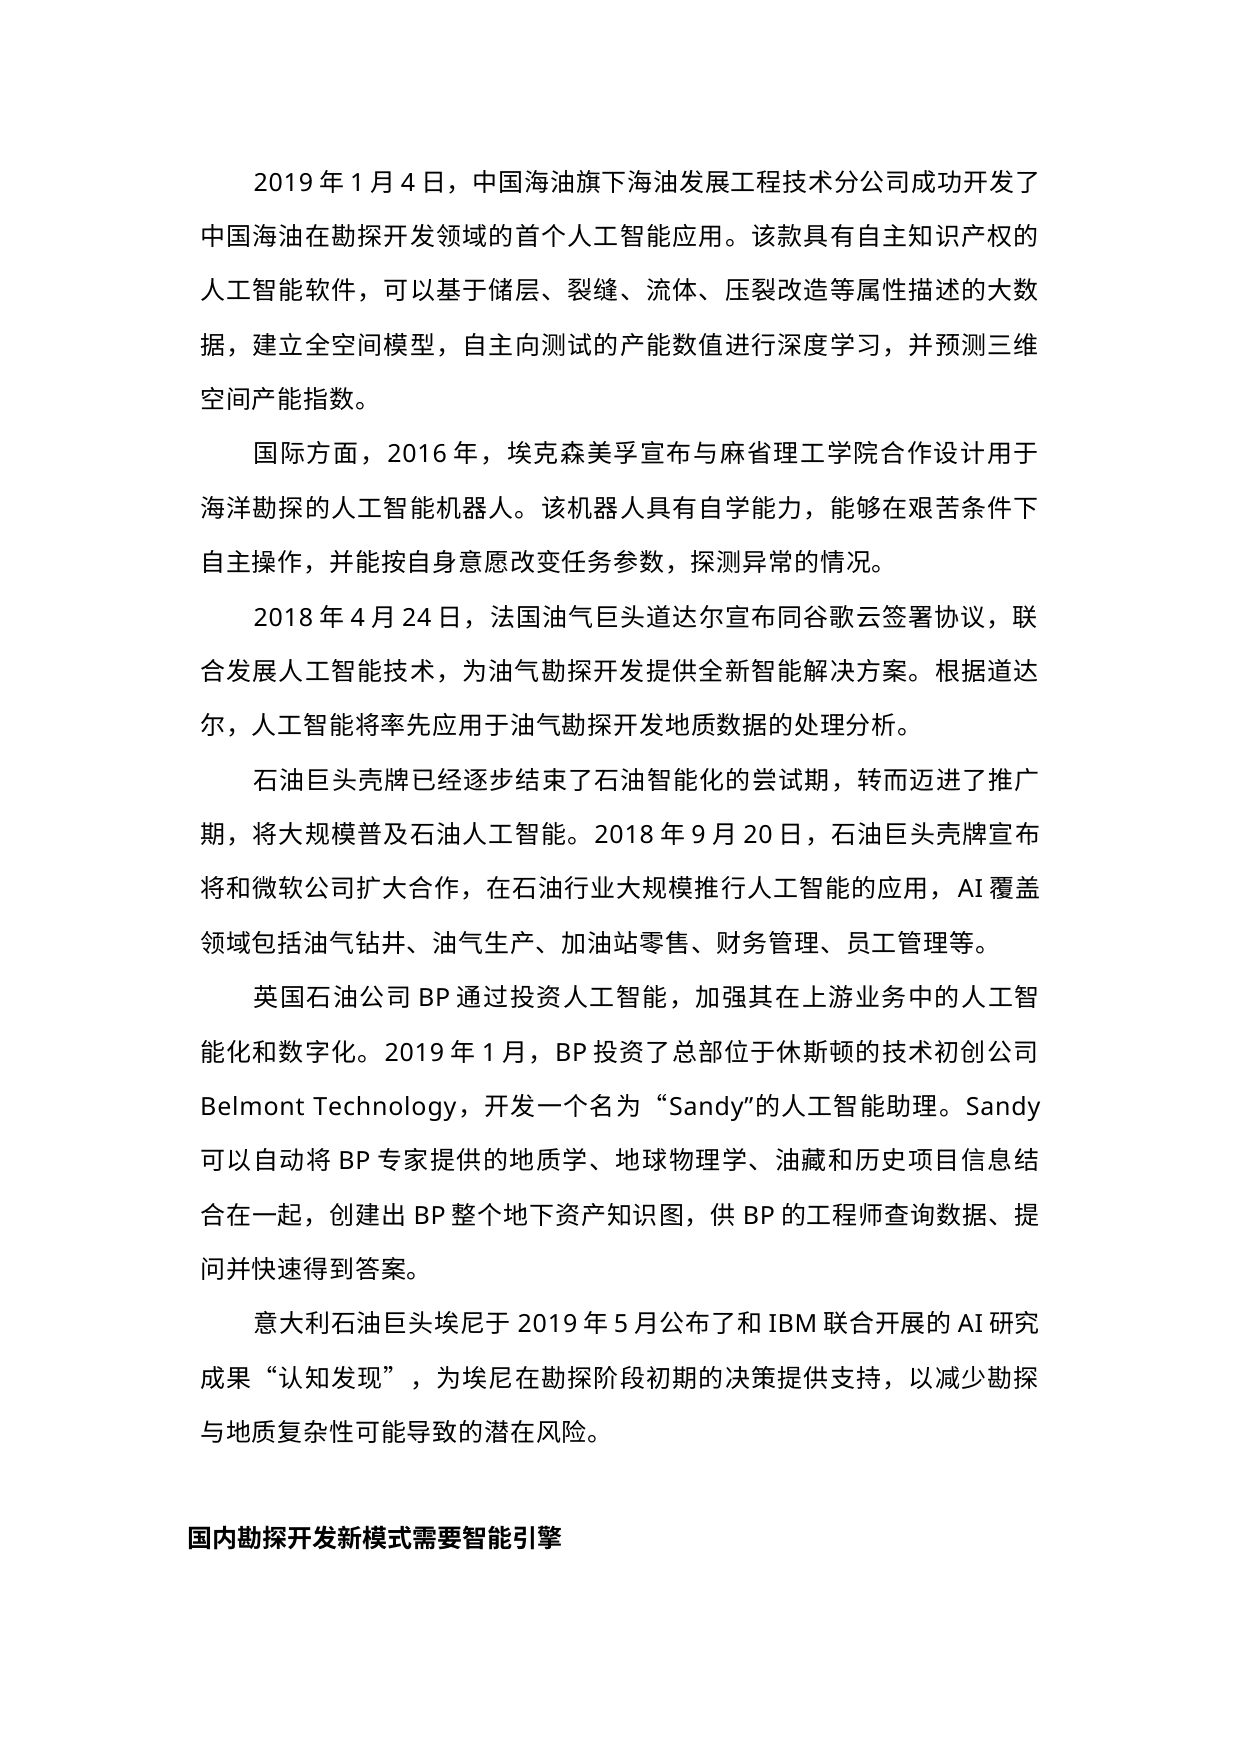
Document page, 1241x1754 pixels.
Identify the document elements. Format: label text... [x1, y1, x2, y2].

text 2019年1月4日，中国海油旗下海油发展工程技术分公司成功开发了中国海油在勘探开发领域的首个人工智能应用。该款具有自主知识产权的人工智能软件，可以基于储层、裂缝、流体、压裂改造等属性描述的大数据，建立全空间模型，自主向测试的产能数值进行深度学习，并预测三维空间产能指数。 [200, 162, 1040, 416]
text 英国石油公司BP通过投资人工智能，加强其在上游业务中的人工智能化和数字化。2019年1月，BP投资了总部位于休斯顿的技术初创公司Belmont Technology，开发一个名为“Sandy”的人工智能助理。Sandy可以自动将BP专家提供的地质学、地球物理学、油藏和历史项目信息结合在一起，创建出BP整个地下资产知识图，供BP的工程师查询数据、提问并快速得到答案。 [200, 978, 1040, 1286]
text 国际方面，2016年，埃克森美孚宣布与麻省理工学院合作设计用于海洋勘探的人工智能机器人。该机器人具有自学能力，能够在艰苦条件下自主操作，并能按自身意愿改变任务参数，探测异常的情况。 [200, 434, 1040, 579]
text 国内勘探开发新模式需要智能引擎 [187, 1518, 1040, 1554]
text 2018年4月24日，法国油气巨头道达尔宣布同谷歌云签署协议，联合发展人工智能技术，为油气勘探开发提供全新智能解决方案。根据道达尔，人工智能将率先应用于油气勘探开发地质数据的处理分析。 [200, 597, 1040, 742]
text 石油巨头壳牌已经逐步结束了石油智能化的尝试期，转而迈进了推广期，将大规模普及石油人工智能。2018年9月20日，石油巨头壳牌宣布将和微软公司扩大合作，在石油行业大规模推行人工智能的应用，AI覆盖领域包括油气钻井、油气生产、加油站零售、财务管理、员工管理等。 [200, 760, 1040, 959]
text 意大利石油巨头埃尼于2019年5月公布了和IBM联合开展的AI研究成果“认知发现”，为埃尼在勘探阶段初期的决策提供支持，以减少勘探与地质复杂性可能导致的潜在风险。 [200, 1304, 1040, 1449]
